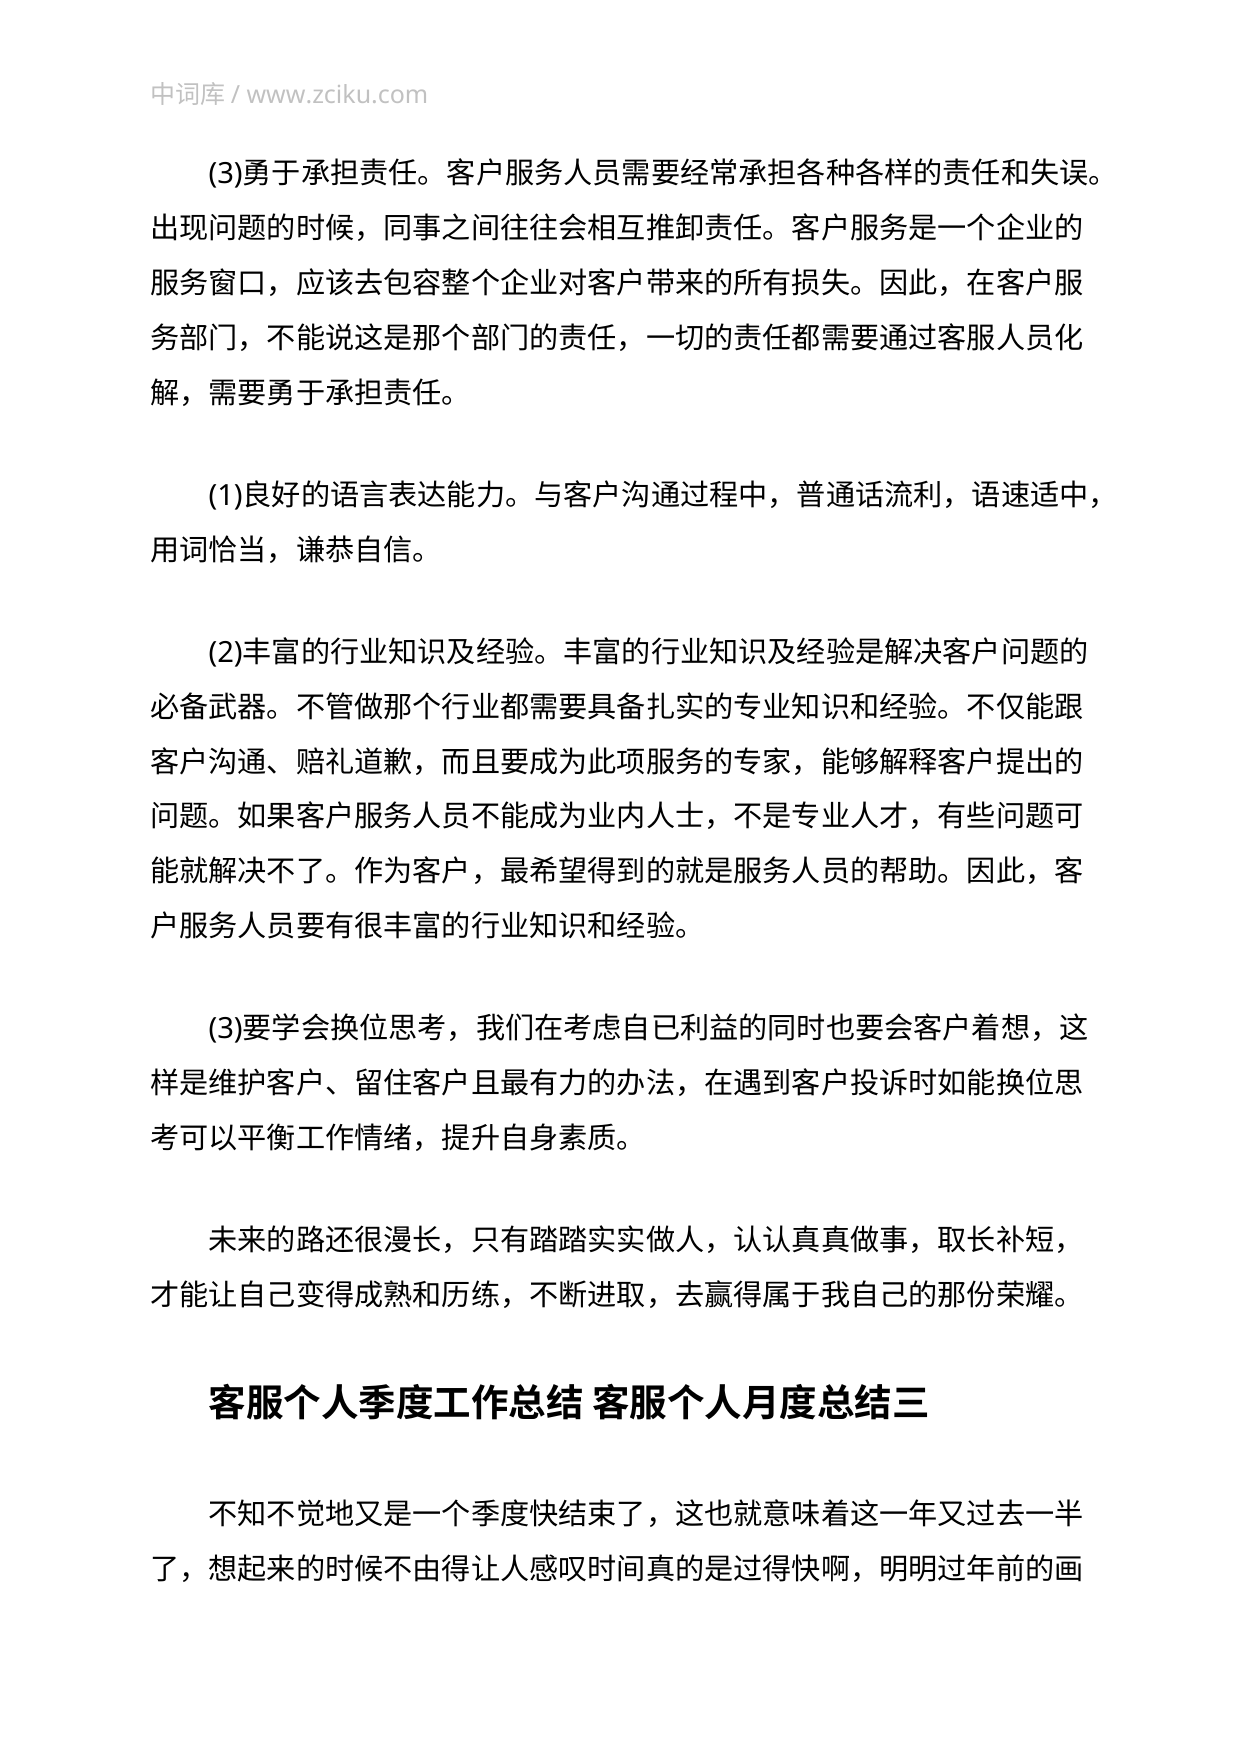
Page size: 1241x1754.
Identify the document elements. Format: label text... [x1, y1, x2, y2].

text 未来的路还很漫长，只有踏踏实实做人，认认真真做事，取长补短，才能让自己变得成熟和历练，不断进取，去赢得属于我自己的那份荣耀。 [150, 1216, 1090, 1313]
text (3)勇于承担责任。客户服务人员需要经常承担各种各样的责任和失误。出现问题的时候，同事之间往往会相互推卸责任。客户服务是一个企业的服务窗口，应该去包容整个企业对客户带来的所有损失。因此，在客户服务部门，不能说这是那个部门的责任，一切的责任都需要通过客服人员化解，需要勇于承担责任。 [150, 150, 1090, 412]
text 客服个人季度工作总结 客服个人月度总结三 [150, 1373, 1090, 1427]
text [150, 1490, 1090, 1587]
text (3)要学会换位思考，我们在考虑自已利益的同时也要会客户着想，这样是维护客户、留住客户且最有力的办法，在遇到客户投诉时如能换位思考可以平衡工作情绪，提升自身素质。 [150, 1004, 1090, 1157]
text (2)丰富的行业知识及经验。丰富的行业知识及经验是解决客户问题的必备武器。不管做那个行业都需要具备扎实的专业知识和经验。不仅能跟客户沟通、赔礼道歉，而且要成为此项服务的专家，能够解释客户提出的问题。如果客户服务人员不能成为业内人士，不是专业人才，有些问题可能就解决不了。作为客户，最希望得到的就是服务人员的帮助。因此，客户服务人员要有很丰富的行业知识和经验。 [150, 628, 1090, 945]
text (1)良好的语言表达能力。与客户沟通过程中，普通话流利，语速适中，用词恰当，谦恭自信。 [150, 471, 1090, 569]
